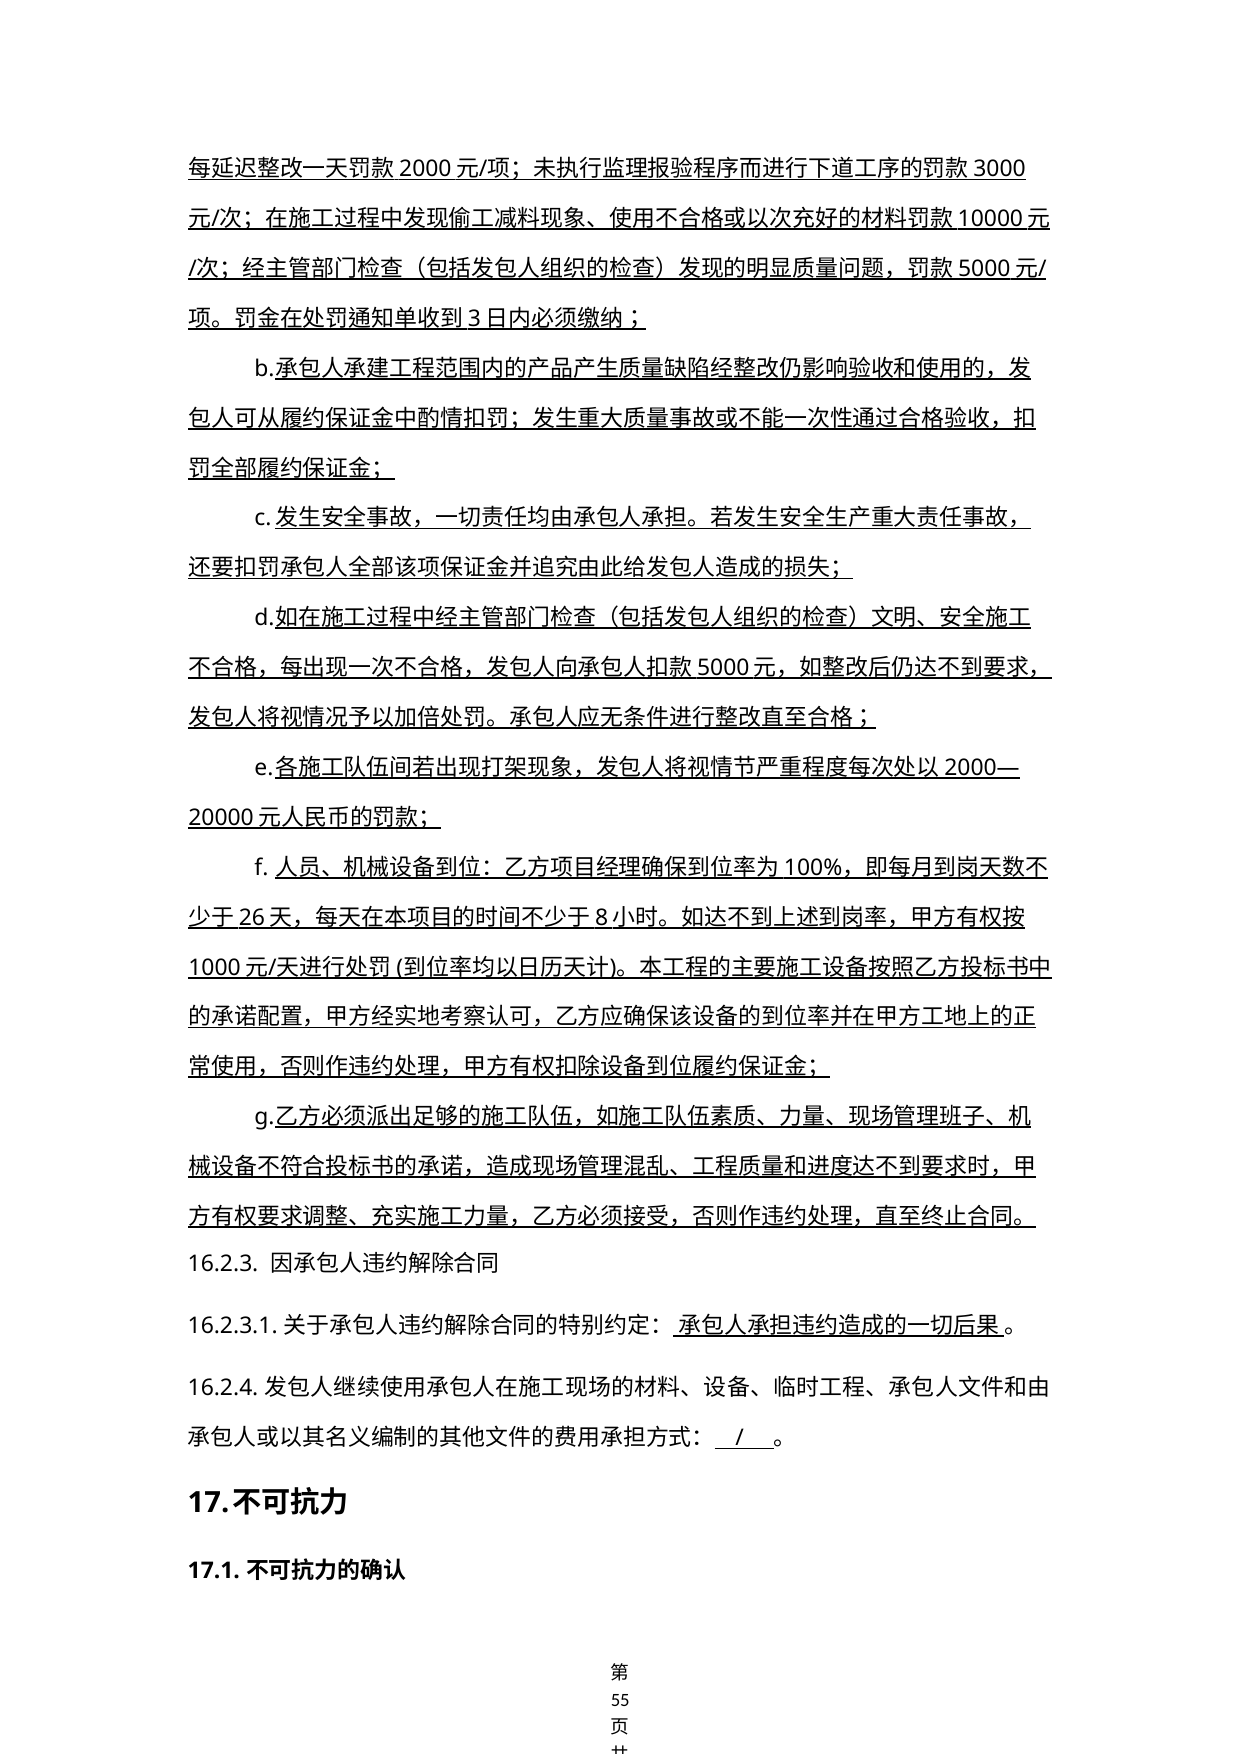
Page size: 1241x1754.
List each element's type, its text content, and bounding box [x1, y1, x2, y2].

list 发包人继续使用承包人在施工现场的材料、设备、临时工程、承包人文件和由承包人或以其名义编制的其他文件的费用承担方式： / 。 [187, 1369, 1053, 1452]
list 承包人承建工程范围内的产品产生质量缺陷经整改仍影响验收和使用的，发包人可从履约保证金中酌情扣罚；发生重大质量事故或不能一次性通过合格验收，扣罚全部履约保证金； [188, 350, 1053, 483]
list 各施工队伍间若出现打架现象，发包人将视情节严重程度每次处以2000—20000元人民币的罚款； [188, 749, 1053, 832]
list 不可抗力的确认 [187, 1553, 1053, 1585]
list 人员、机械设备到位：乙方项目经理确保到位率为100%，即每月到岗天数不少于26天，每天在本项目的时间不少于8小时。如达不到上述到岗率，甲方有权按1000元/天进行处罚 (到位率均以日历天计)。本工程的主要施工设备按照乙方投标书中的承诺配置，甲方经实地考察认可，乙方应确保该设备的到位率并在甲方工地上的正常使用，否则作违约处理，甲方有权扣除设备到位履约保证金； [188, 848, 1053, 1081]
list 关于承包人违约解除合同的特别约定： 承包人承担违约造成的一切后果 。 [187, 1307, 1053, 1340]
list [188, 150, 1053, 333]
list 乙方必须派出足够的施工队伍，如施工队伍素质、力量、现场管理班子、机械设备不符合投标书的承诺，造成现场管理混乱、工程质量和进度达不到要求时，甲方有权要求调整、充实施工力量，乙方必须接受，否则作违约处理，直至终止合同。 [188, 1098, 1053, 1231]
list 如在施工过程中经主管部门检查（包括发包人组织的检查）文明、安全施工不合格，每出现一次不合格，发包人向承包人扣款5000元，如整改后仍达不到要求，发包人将视情况予以加倍处罚。承包人应无条件进行整改直至合格； [188, 599, 1053, 732]
list 因承包人违约解除合同 [187, 1247, 1053, 1278]
list 发生安全事故，一切责任均由承包人承担。若发生安全生产重大责任事故，还要扣罚承包人全部该项保证金并追究由此给发包人造成的损失； [188, 499, 1053, 582]
subtitle 不可抗力 [187, 1482, 1053, 1521]
